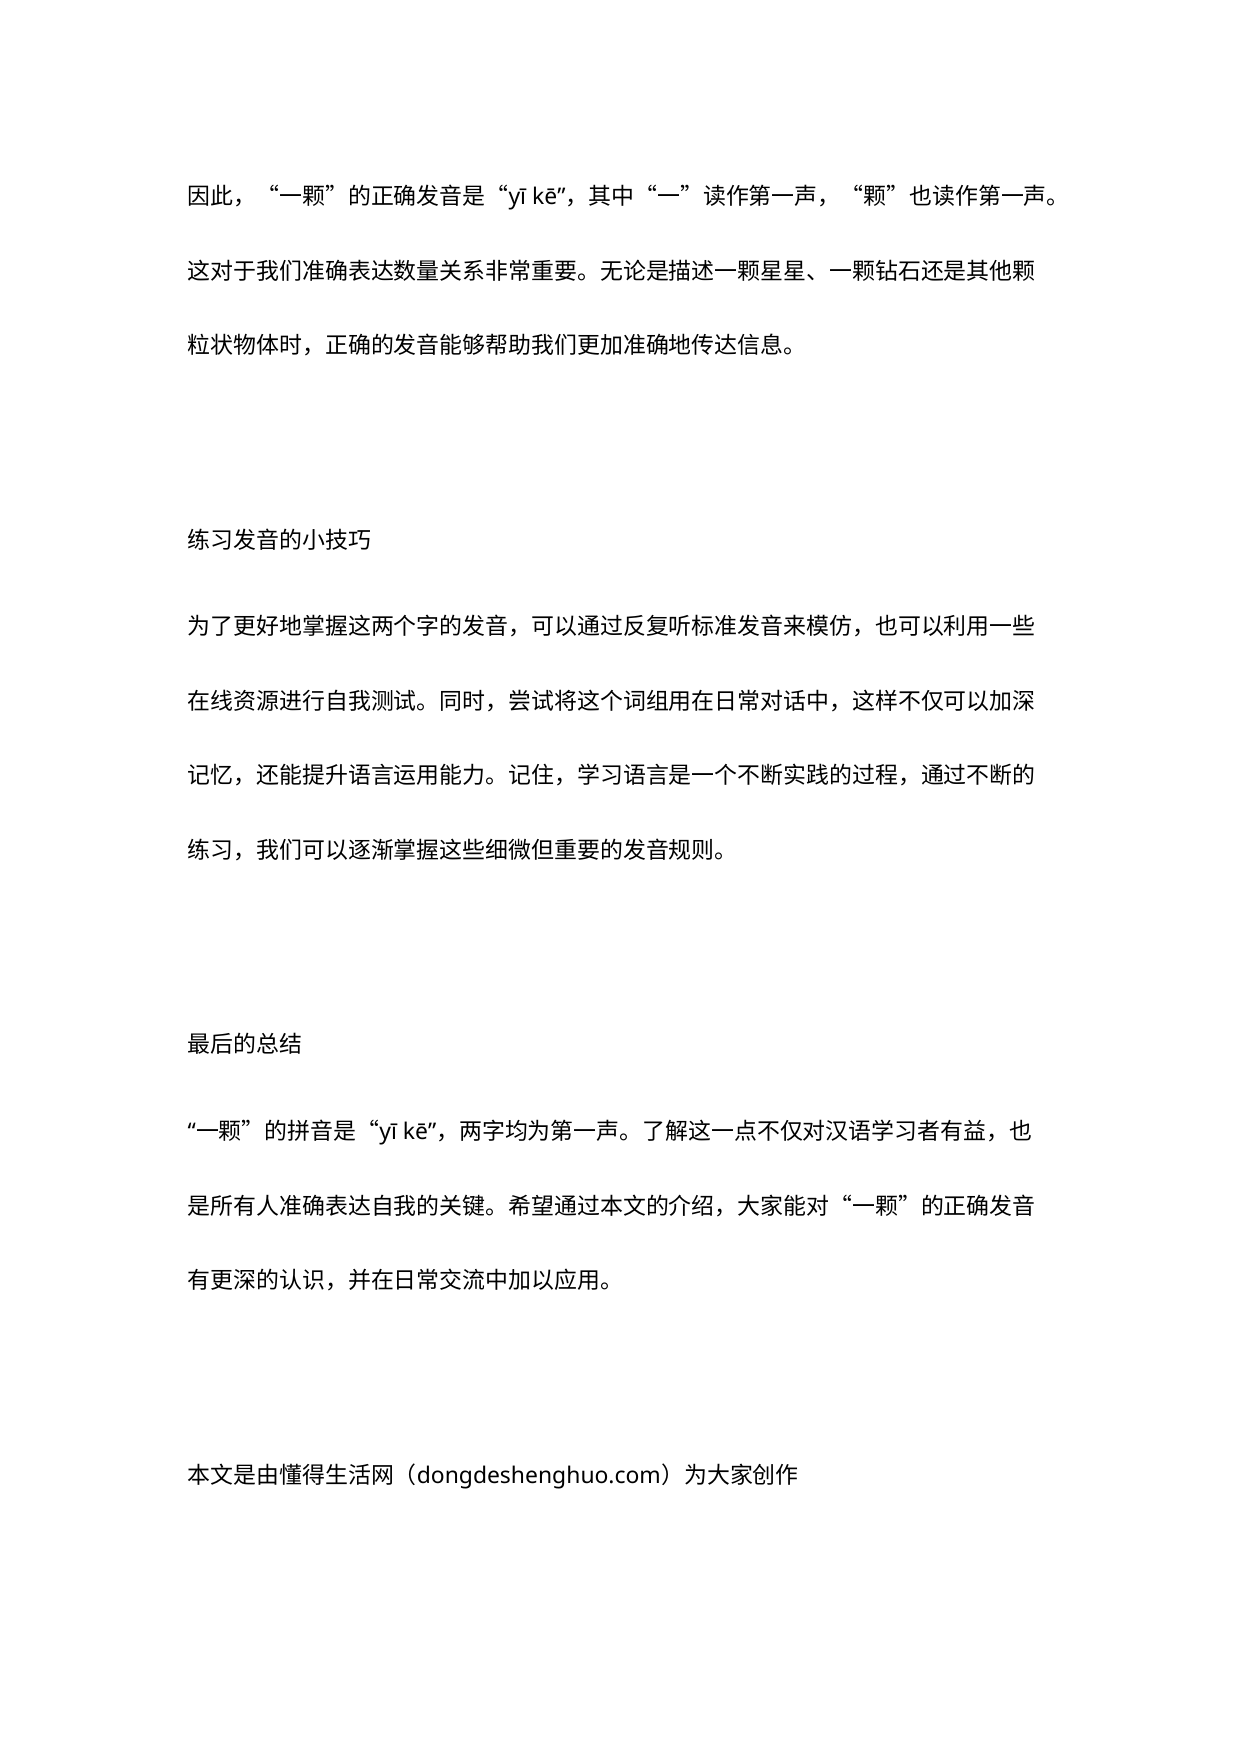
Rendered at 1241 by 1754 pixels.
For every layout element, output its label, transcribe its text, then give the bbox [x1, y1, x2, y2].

text 练习发音的小技巧 [187, 506, 1053, 571]
text 为了更好地掌握这两个字的发音，可以通过反复听标准发音来模仿，也可以利用一些在线资源进行自我测试。同时，尝试将这个词组用在日常对话中，这样不仅可以加深记忆，还能提升语言运用能力。记住，学习语言是一个不断实践的过程，通过不断的练习，我们可以逐渐掌握这些细微但重要的发音规则。 [187, 592, 1053, 881]
text “一颗”的拼音是“yī kē”，两字均为第一声。了解这一点不仅对汉语学习者有益，也是所有人准确表达自我的关键。希望通过本文的介绍，大家能对“一颗”的正确发音有更深的认识，并在日常交流中加以应用。 [187, 1097, 1053, 1311]
text 因此，“一颗”的正确发音是“yī kē”，其中“一”读作第一声，“颗”也读作第一声。这对于我们准确表达数量关系非常重要。无论是描述一颗星星、一颗钻石还是其他颗粒状物体时，正确的发音能够帮助我们更加准确地传达信息。 [187, 162, 1053, 376]
text 最后的总结 [187, 1011, 1053, 1076]
text 本文是由懂得生活网（dongdeshenghuo.com）为大家创作 [187, 1441, 1053, 1506]
